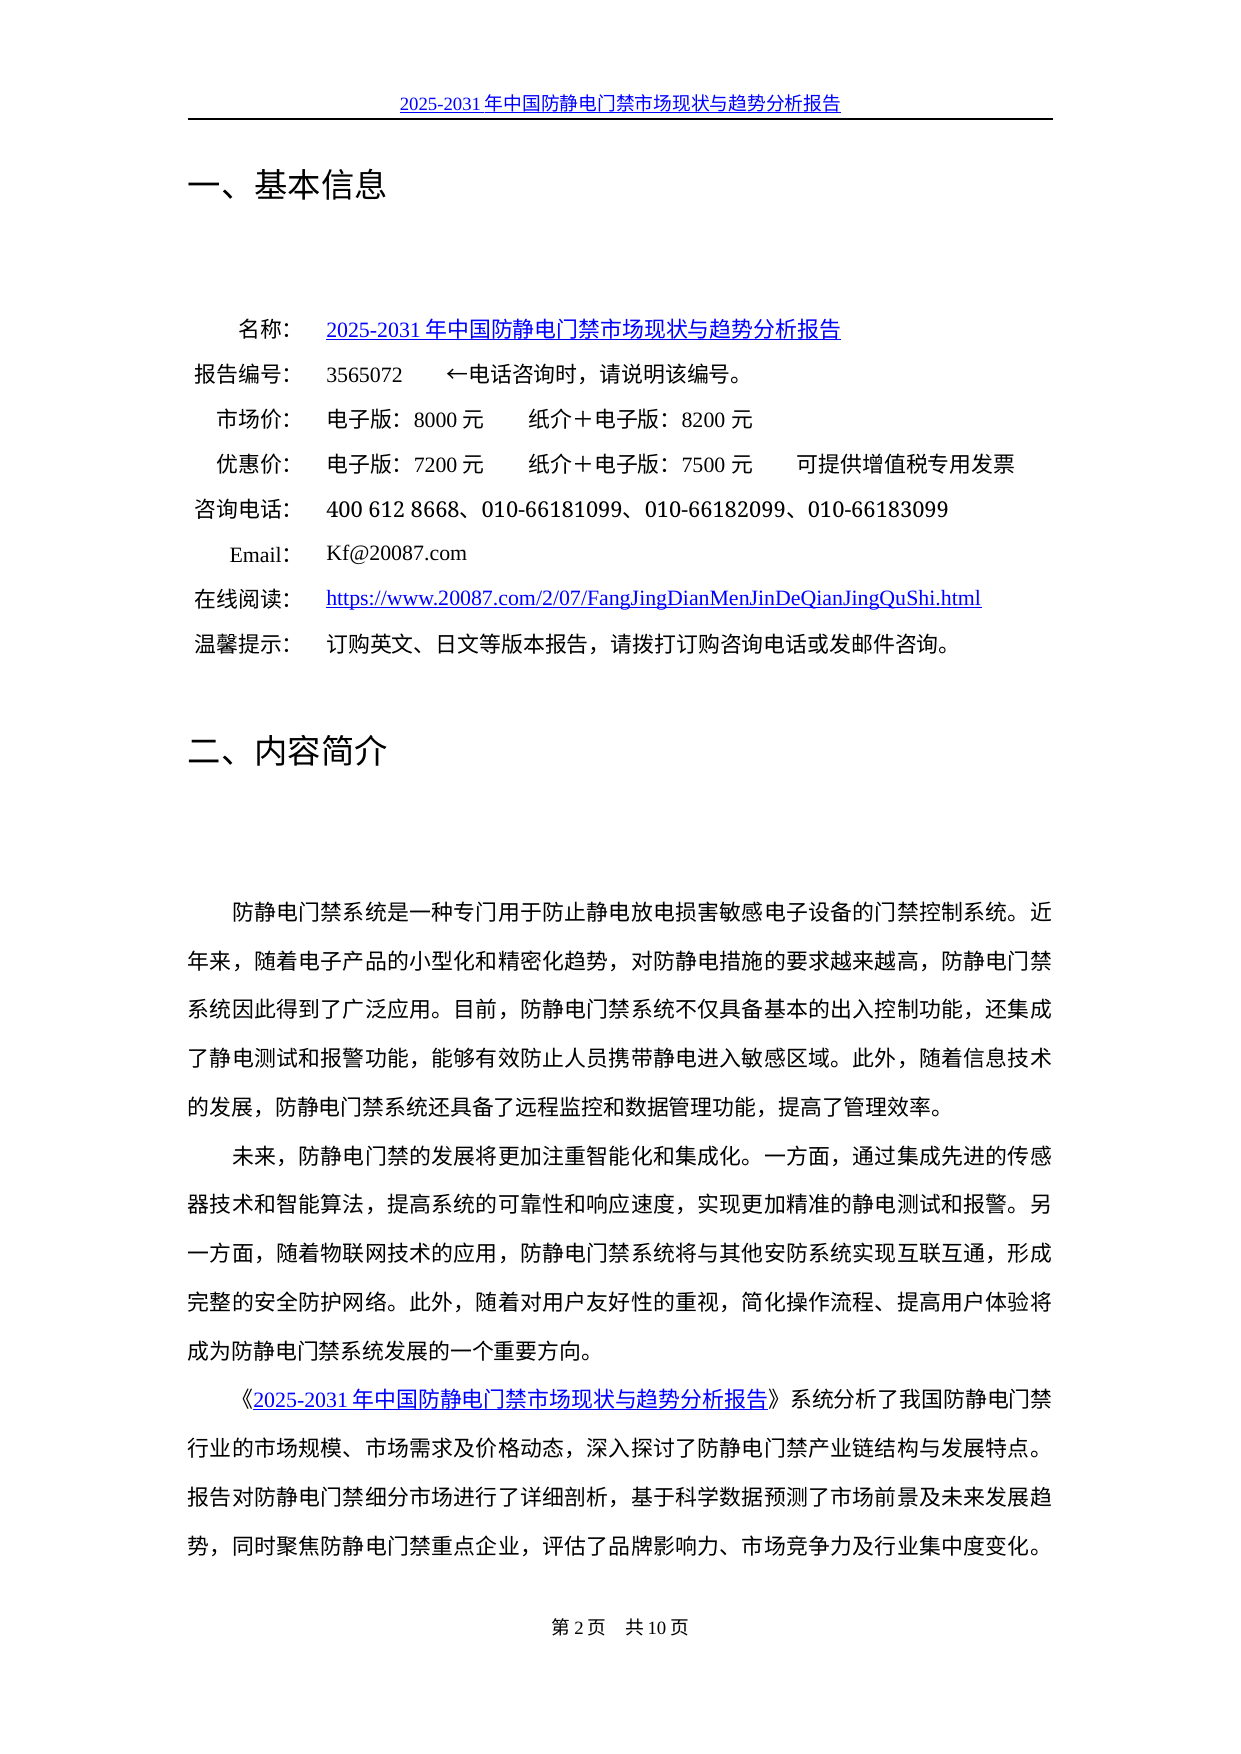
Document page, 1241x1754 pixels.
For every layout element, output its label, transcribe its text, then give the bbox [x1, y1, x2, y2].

table_cell Kf@20087.com [315, 537, 1073, 582]
table_cell 订购英文、日文等版本报告，请拨打订购咨询电话或发邮件咨询。 [315, 627, 1073, 672]
table_cell [315, 582, 1073, 627]
table_cell 报告编号： [167, 357, 315, 402]
table_cell 市场价： [167, 402, 315, 447]
title 二、内容简介 [187, 717, 1053, 782]
table_cell 温馨提示： [167, 627, 315, 672]
table_header 名称： [167, 312, 315, 357]
table_header 2025-2031年中国防静电门禁市场现状与趋势分析报告 [315, 312, 1073, 357]
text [187, 894, 1053, 1561]
table_cell 在线阅读： [167, 582, 315, 627]
table_cell 电子版：8000 元 纸介＋电子版：8200 元 [315, 402, 1073, 447]
table_cell 3565072 ←电话咨询时，请说明该编号。 [315, 357, 1073, 402]
table_cell Email： [167, 537, 315, 582]
table_cell 咨询电话： [167, 492, 315, 537]
title 一、基本信息 [187, 150, 1053, 215]
table_cell 400 612 8668、010-66181099、010-66182099、010-66183099 [315, 492, 1073, 537]
table_cell 电子版：7200 元 纸介＋电子版：7500 元 可提供增值税专用发票 [315, 447, 1073, 492]
table_cell 优惠价： [167, 447, 315, 492]
